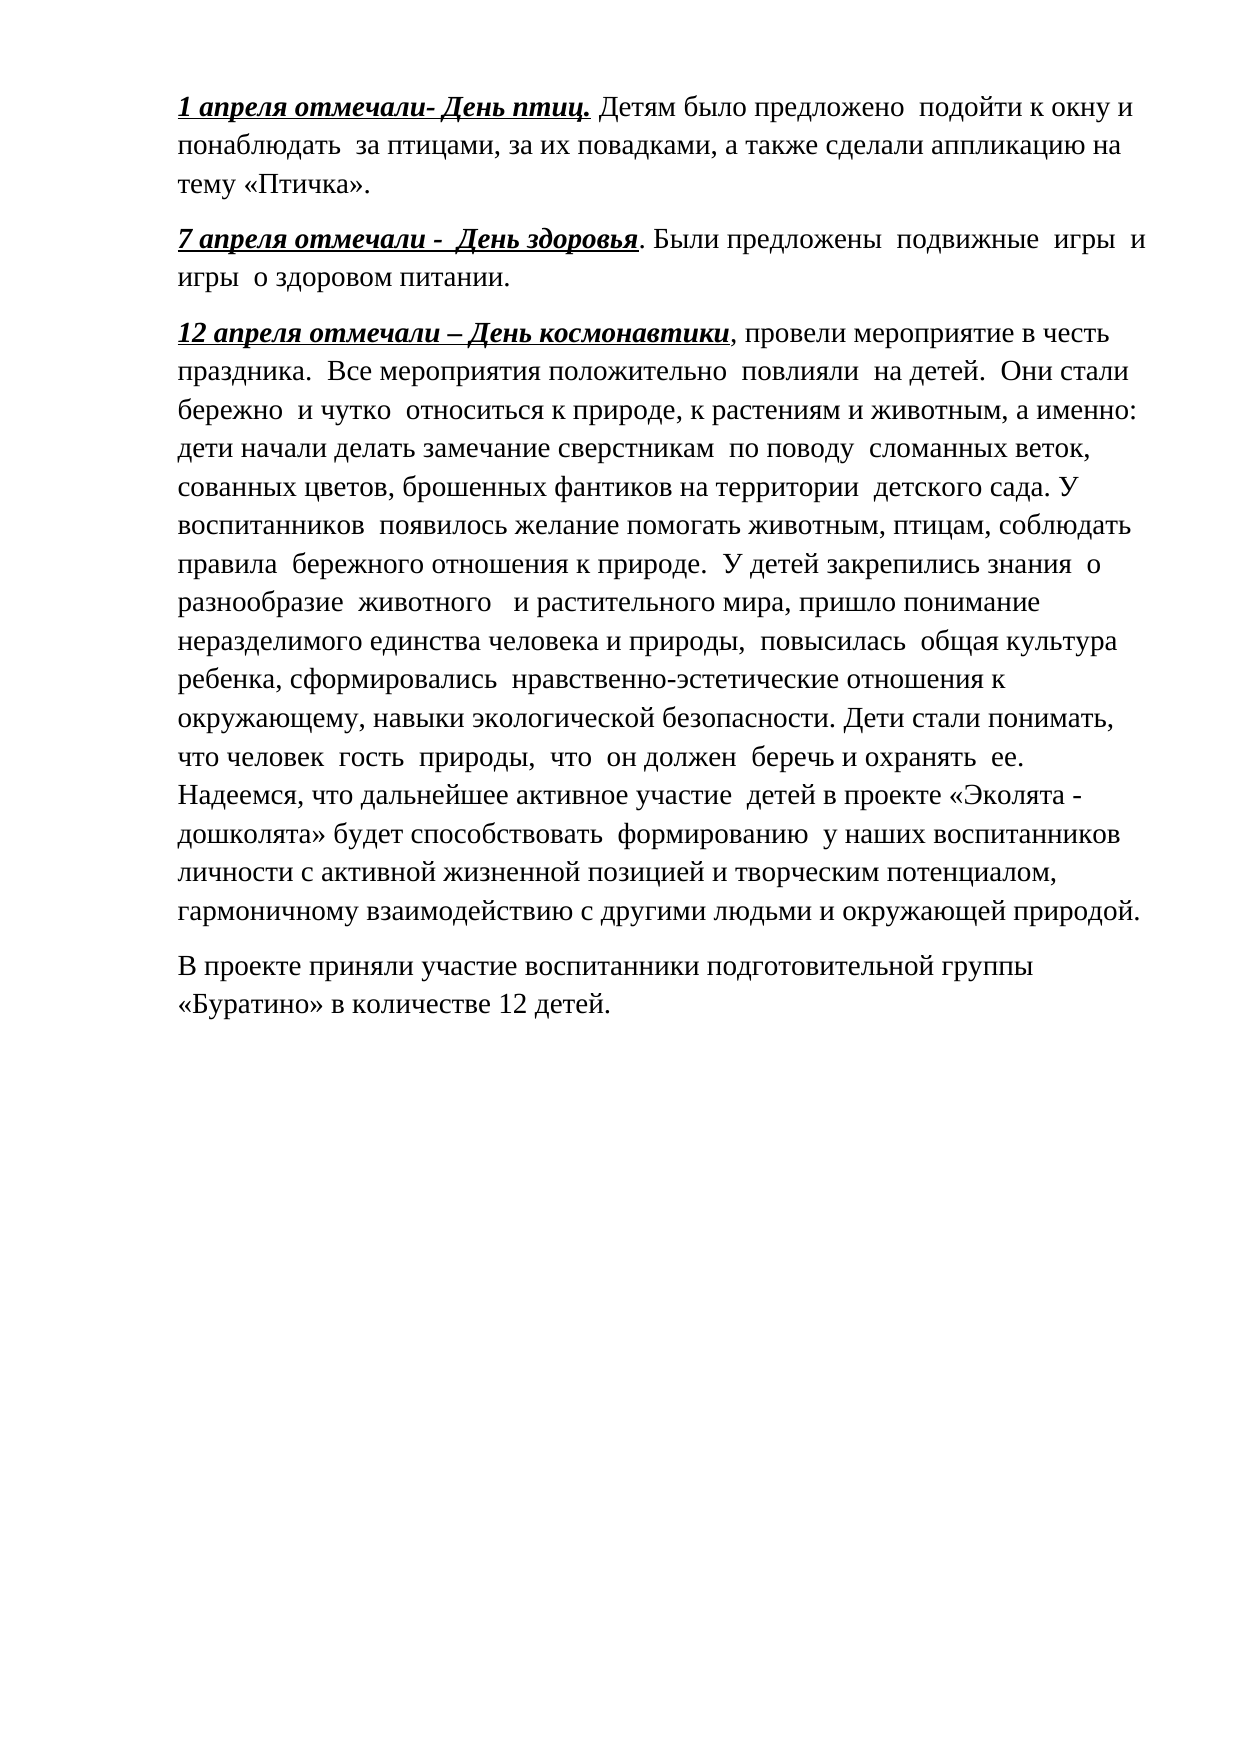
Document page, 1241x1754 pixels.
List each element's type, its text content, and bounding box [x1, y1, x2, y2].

text 1 апреля отмечали- День птиц. Детям было предложено подойти к окну и понаблюдать за птицами, за их повадками, а также сделали аппликацию на тему «Птичка». [177, 89, 1152, 199]
text 7 апреля отмечали - День здоровья. Были предложены подвижные игры и игры о здоровом питании. [177, 221, 1152, 293]
text В проекте приняли участие воспитанники подготовительной группы «Буратино» в количестве 12 детей. [177, 948, 1152, 1020]
text 12 апреля отмечали – День космонавтики, провели мероприятие в честь праздника. Все мероприятия положительно повлияли на детей. Они стали бережно и чутко относиться к природе, к растениям и животным, а именно: дети начали делать замечание сверстникам по поводу сломанных веток, сованных цветов, брошенных фантиков на территории детского сада. У воспитанников появилось желание помогать животным, птицам, соблюдать правила бережного отношения к природе. У детей закрепились знания о разнообразие животного и растительного мира, пришло понимание неразделимого единства человека и природы, повысилась общая культура ребенка, сформировались нравственно-эстетические отношения к окружающему, навыки экологической безопасности. Дети стали понимать, что человек гость природы, что он должен беречь и охранять ее. Надеемся, что дальнейшее активное участие детей в проекте «Эколята -дошколята» будет способствовать формированию у наших воспитанников личности с активной жизненной позицией и творческим потенциалом, гармоничному взаимодействию с другими людьми и окружающей природой. [177, 315, 1152, 926]
